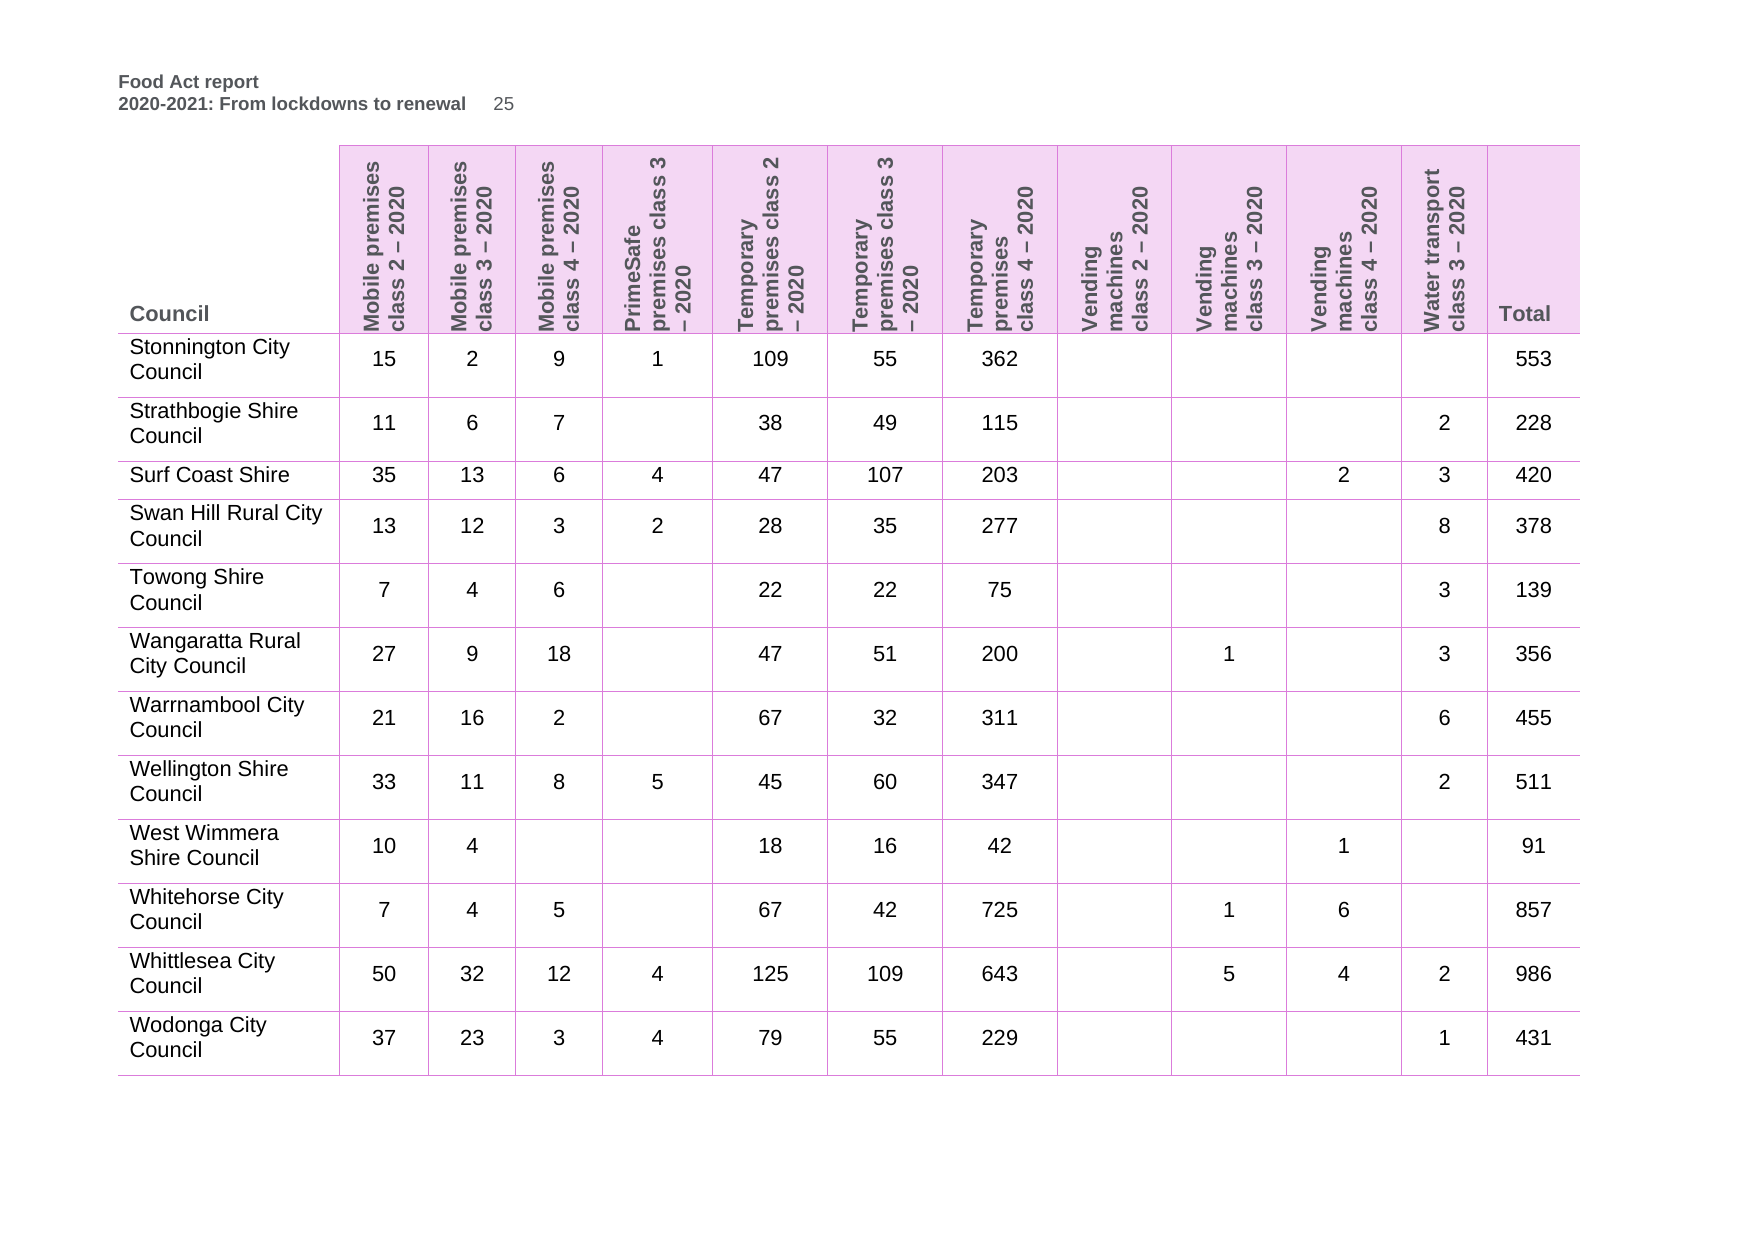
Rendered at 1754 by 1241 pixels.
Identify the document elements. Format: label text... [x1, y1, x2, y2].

table_header Vending machines class 4 – 2020 [1287, 146, 1401, 333]
table_cell 6 [1402, 692, 1487, 755]
table_cell 2 [1402, 398, 1487, 461]
table_cell Wodonga City Council [118, 1012, 339, 1075]
table_cell Whittlesea City Council [118, 948, 339, 1011]
table_cell [1172, 334, 1286, 397]
table_cell [1058, 884, 1171, 947]
table_cell 5 [603, 756, 712, 819]
table_cell [1058, 756, 1171, 819]
table_cell [1402, 884, 1487, 947]
table_cell 4 [429, 884, 515, 947]
table_cell [1058, 462, 1171, 499]
table_cell 125 [713, 948, 827, 1011]
table_cell [1172, 564, 1286, 627]
table_cell 3 [516, 500, 602, 563]
table_cell 9 [516, 334, 602, 397]
table_cell 1 [1402, 1012, 1487, 1075]
table_cell 4 [1287, 948, 1401, 1011]
table_cell [1172, 756, 1286, 819]
table_cell 6 [429, 398, 515, 461]
table_cell 12 [516, 948, 602, 1011]
table_cell 4 [429, 820, 515, 883]
table_cell 67 [713, 884, 827, 947]
table_cell 50 [340, 948, 428, 1011]
table_cell 3 [516, 1012, 602, 1075]
table_cell Towong Shire Council [118, 564, 339, 627]
table_cell 3 [1402, 564, 1487, 627]
table_cell Swan Hill Rural City Council [118, 500, 339, 563]
table_cell 362 [943, 334, 1057, 397]
table_cell 553 [1488, 334, 1580, 397]
table_cell 35 [340, 462, 428, 499]
table_cell Strathbogie Shire Council [118, 398, 339, 461]
table_header Mobile premises class 2 – 2020 [340, 146, 428, 333]
table_cell 6 [516, 462, 602, 499]
table_cell [1058, 820, 1171, 883]
table_header Vending machines class 2 – 2020 [1058, 146, 1171, 333]
table_cell 16 [828, 820, 942, 883]
table_cell 60 [828, 756, 942, 819]
table_cell 8 [516, 756, 602, 819]
table_cell 4 [429, 564, 515, 627]
table_header Council [118, 145, 339, 333]
table_cell [1172, 1012, 1286, 1075]
table_cell 4 [603, 948, 712, 1011]
table_header PrimeSafe premises class 3 – 2020 [603, 146, 712, 333]
table_cell [1058, 398, 1171, 461]
table_cell 51 [828, 628, 942, 691]
table_cell 7 [516, 398, 602, 461]
table_cell 200 [943, 628, 1057, 691]
table_header Temporary premises class 3 – 2020 [828, 146, 942, 333]
table_cell 4 [603, 462, 712, 499]
table_cell 5 [1172, 948, 1286, 1011]
table_cell 2 [603, 500, 712, 563]
table_cell 16 [429, 692, 515, 755]
table_cell 33 [340, 756, 428, 819]
table_cell 42 [828, 884, 942, 947]
table_cell 28 [713, 500, 827, 563]
table_cell Warrnambool City Council [118, 692, 339, 755]
table_cell 7 [340, 564, 428, 627]
table_cell 13 [429, 462, 515, 499]
table_cell 47 [713, 462, 827, 499]
table_cell 35 [828, 500, 942, 563]
table_cell [1287, 398, 1401, 461]
table_cell [1287, 500, 1401, 563]
table_cell 22 [828, 564, 942, 627]
table_cell [603, 398, 712, 461]
table_cell [1287, 564, 1401, 627]
table_cell [1058, 334, 1171, 397]
table_cell 455 [1488, 692, 1580, 755]
table_cell [1172, 820, 1286, 883]
table_header Mobile premises class 4 – 2020 [516, 146, 602, 333]
table_cell 23 [429, 1012, 515, 1075]
table_cell 2 [1402, 756, 1487, 819]
table_cell 347 [943, 756, 1057, 819]
table_cell 18 [516, 628, 602, 691]
table_cell 55 [828, 1012, 942, 1075]
table_cell 21 [340, 692, 428, 755]
table_cell 13 [340, 500, 428, 563]
table_cell [1172, 692, 1286, 755]
table_cell 2 [1402, 948, 1487, 1011]
table_cell 857 [1488, 884, 1580, 947]
table_cell 1 [1172, 628, 1286, 691]
table_cell 311 [943, 692, 1057, 755]
table_cell [603, 820, 712, 883]
table_cell [1058, 692, 1171, 755]
table_cell 107 [828, 462, 942, 499]
table_cell 10 [340, 820, 428, 883]
table_cell 3 [1402, 628, 1487, 691]
table_cell 49 [828, 398, 942, 461]
table_cell 55 [828, 334, 942, 397]
table_cell [1402, 820, 1487, 883]
table_cell 11 [340, 398, 428, 461]
table_cell 91 [1488, 820, 1580, 883]
table_cell Surf Coast Shire [118, 462, 339, 499]
table_cell 115 [943, 398, 1057, 461]
table_cell 9 [429, 628, 515, 691]
table_cell [603, 692, 712, 755]
table_cell 11 [429, 756, 515, 819]
table_cell 109 [828, 948, 942, 1011]
table_cell 12 [429, 500, 515, 563]
table_header Water transport class 3 – 2020 [1402, 146, 1487, 333]
table_cell [603, 884, 712, 947]
table_cell 2 [429, 334, 515, 397]
table_cell 6 [516, 564, 602, 627]
table_cell 7 [340, 884, 428, 947]
table_cell 420 [1488, 462, 1580, 499]
table_cell 15 [340, 334, 428, 397]
table_cell 203 [943, 462, 1057, 499]
table_cell 4 [603, 1012, 712, 1075]
table_cell [1172, 398, 1286, 461]
table_cell 109 [713, 334, 827, 397]
table_cell [1287, 1012, 1401, 1075]
table_cell 5 [516, 884, 602, 947]
table_cell 356 [1488, 628, 1580, 691]
table_cell [1172, 500, 1286, 563]
table_cell 3 [1402, 462, 1487, 499]
table_cell 277 [943, 500, 1057, 563]
table_cell 18 [713, 820, 827, 883]
table_cell 37 [340, 1012, 428, 1075]
table_cell [1058, 500, 1171, 563]
table_cell [1287, 334, 1401, 397]
table_cell Wellington Shire Council [118, 756, 339, 819]
table_cell 1 [1287, 820, 1401, 883]
table_cell 6 [1287, 884, 1401, 947]
table_cell [603, 564, 712, 627]
table_cell 511 [1488, 756, 1580, 819]
table_cell Whitehorse City Council [118, 884, 339, 947]
table_cell 1 [603, 334, 712, 397]
table_cell [1287, 756, 1401, 819]
table_cell 986 [1488, 948, 1580, 1011]
table_cell 1 [1172, 884, 1286, 947]
table_cell 431 [1488, 1012, 1580, 1075]
table_cell [1058, 628, 1171, 691]
table_cell 42 [943, 820, 1057, 883]
table_header Temporary premises class 2 – 2020 [713, 146, 827, 333]
table_cell 378 [1488, 500, 1580, 563]
table_cell 27 [340, 628, 428, 691]
table_cell 47 [713, 628, 827, 691]
table_header Vending machines class 3 – 2020 [1172, 146, 1286, 333]
table_cell [603, 628, 712, 691]
table_cell [516, 820, 602, 883]
table_cell Wangaratta Rural City Council [118, 628, 339, 691]
table_cell 2 [516, 692, 602, 755]
table_cell West Wimmera Shire Council [118, 820, 339, 883]
table_cell 75 [943, 564, 1057, 627]
table_cell 67 [713, 692, 827, 755]
table_cell 643 [943, 948, 1057, 1011]
table_cell [1172, 462, 1286, 499]
table_cell 8 [1402, 500, 1487, 563]
table_cell 228 [1488, 398, 1580, 461]
table_cell 22 [713, 564, 827, 627]
table_cell 45 [713, 756, 827, 819]
table_cell [1287, 692, 1401, 755]
table_header Temporary premises class 4 – 2020 [943, 146, 1057, 333]
table_header Mobile premises class 3 – 2020 [429, 146, 515, 333]
table_cell 38 [713, 398, 827, 461]
table_cell 79 [713, 1012, 827, 1075]
table_cell [1058, 1012, 1171, 1075]
table_cell [1058, 948, 1171, 1011]
table_header Total [1488, 146, 1580, 333]
table_cell 725 [943, 884, 1057, 947]
table_cell Stonnington City Council [118, 334, 339, 397]
table_cell [1058, 564, 1171, 627]
table_cell 2 [1287, 462, 1401, 499]
table_cell 229 [943, 1012, 1057, 1075]
table_cell 32 [828, 692, 942, 755]
table_cell 32 [429, 948, 515, 1011]
table_cell [1402, 334, 1487, 397]
table_cell 139 [1488, 564, 1580, 627]
table_cell [1287, 628, 1401, 691]
